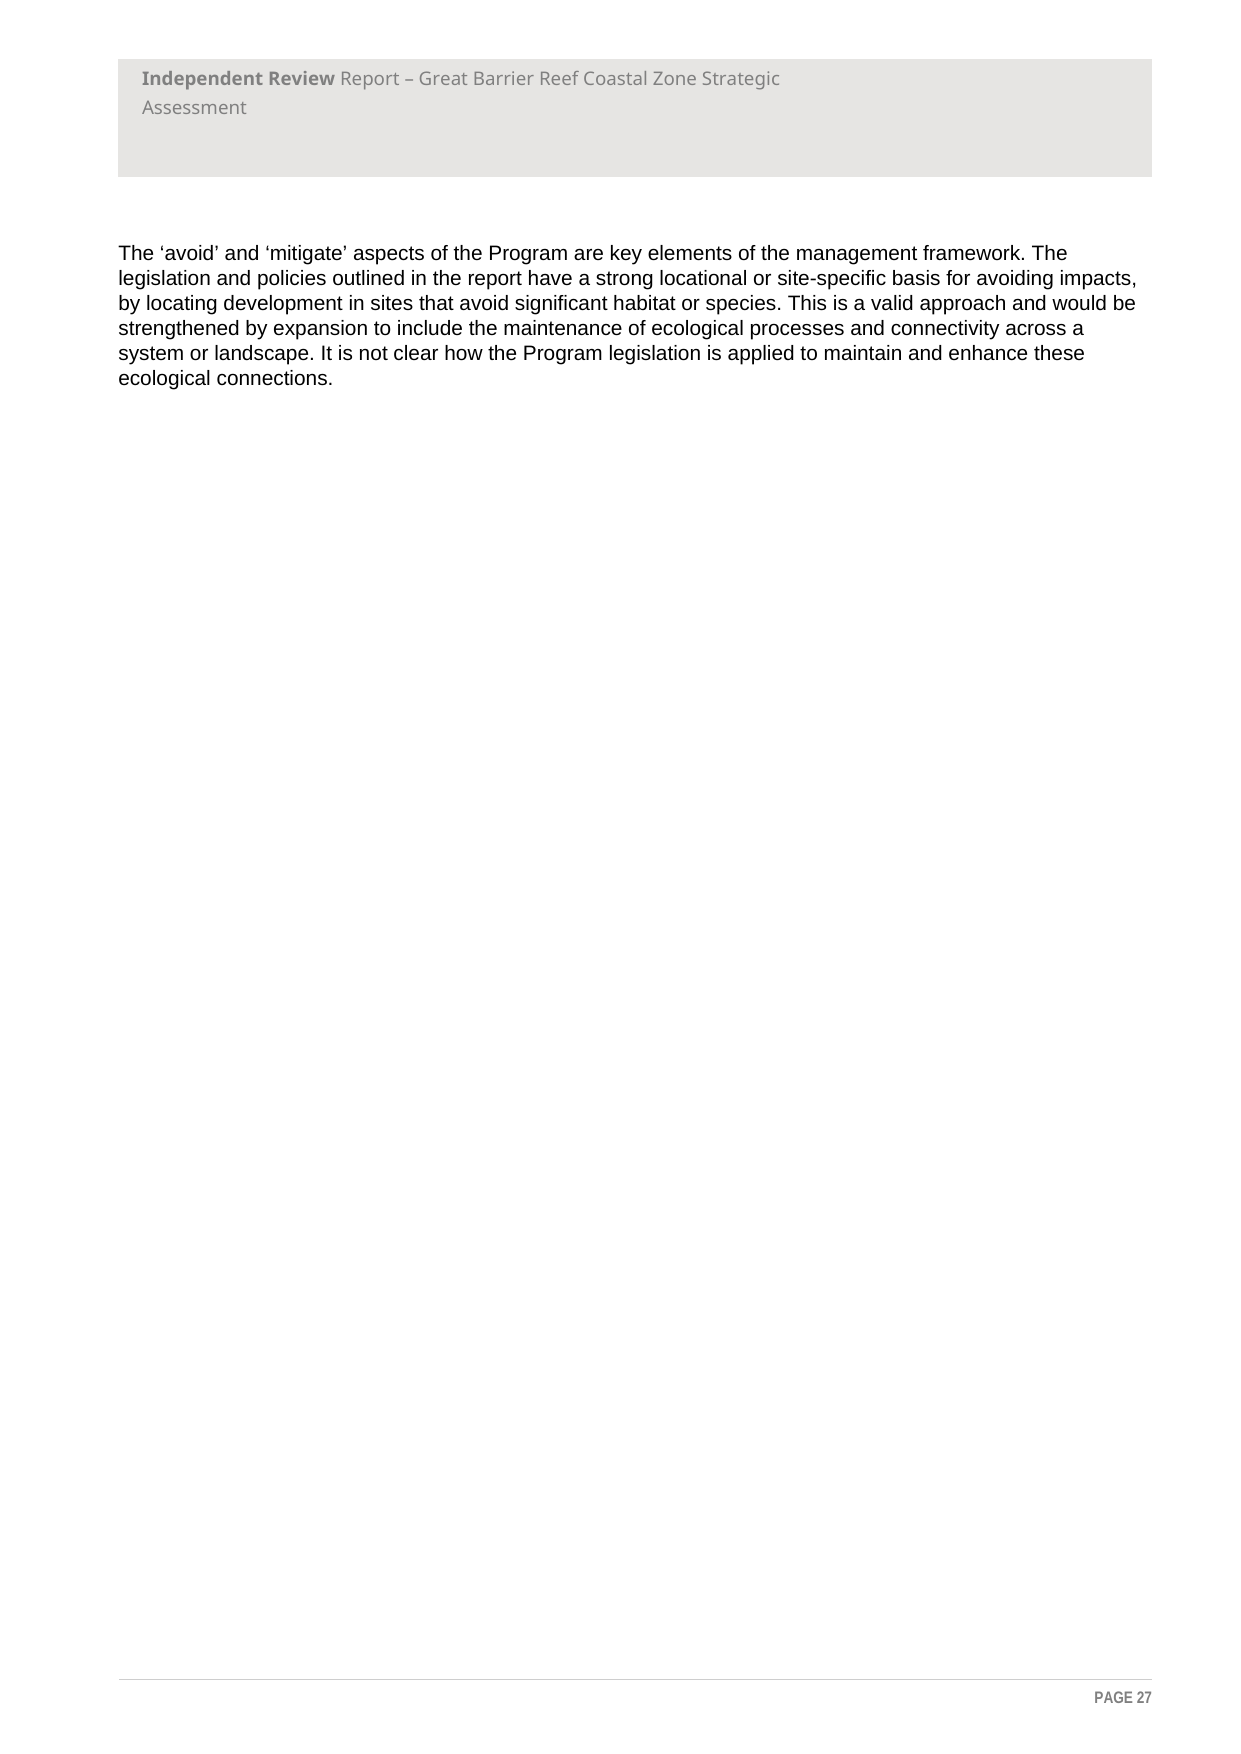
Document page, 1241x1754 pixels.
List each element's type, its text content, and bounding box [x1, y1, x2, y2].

text The ‘avoid’ and ‘mitigate’ aspects of the Program are key elements of the management framework. The legislation and policies outlined in the report have a strong locational or site-specific basis for avoiding impacts, by locating development in sites that avoid significant habitat or species. This is a valid approach and would be strengthened by expansion to include the maintenance of ecological processes and connectivity across a system or landscape. It is not clear how the Program legislation is applied to maintain and enhance these ecological connections. [118, 240, 1152, 390]
